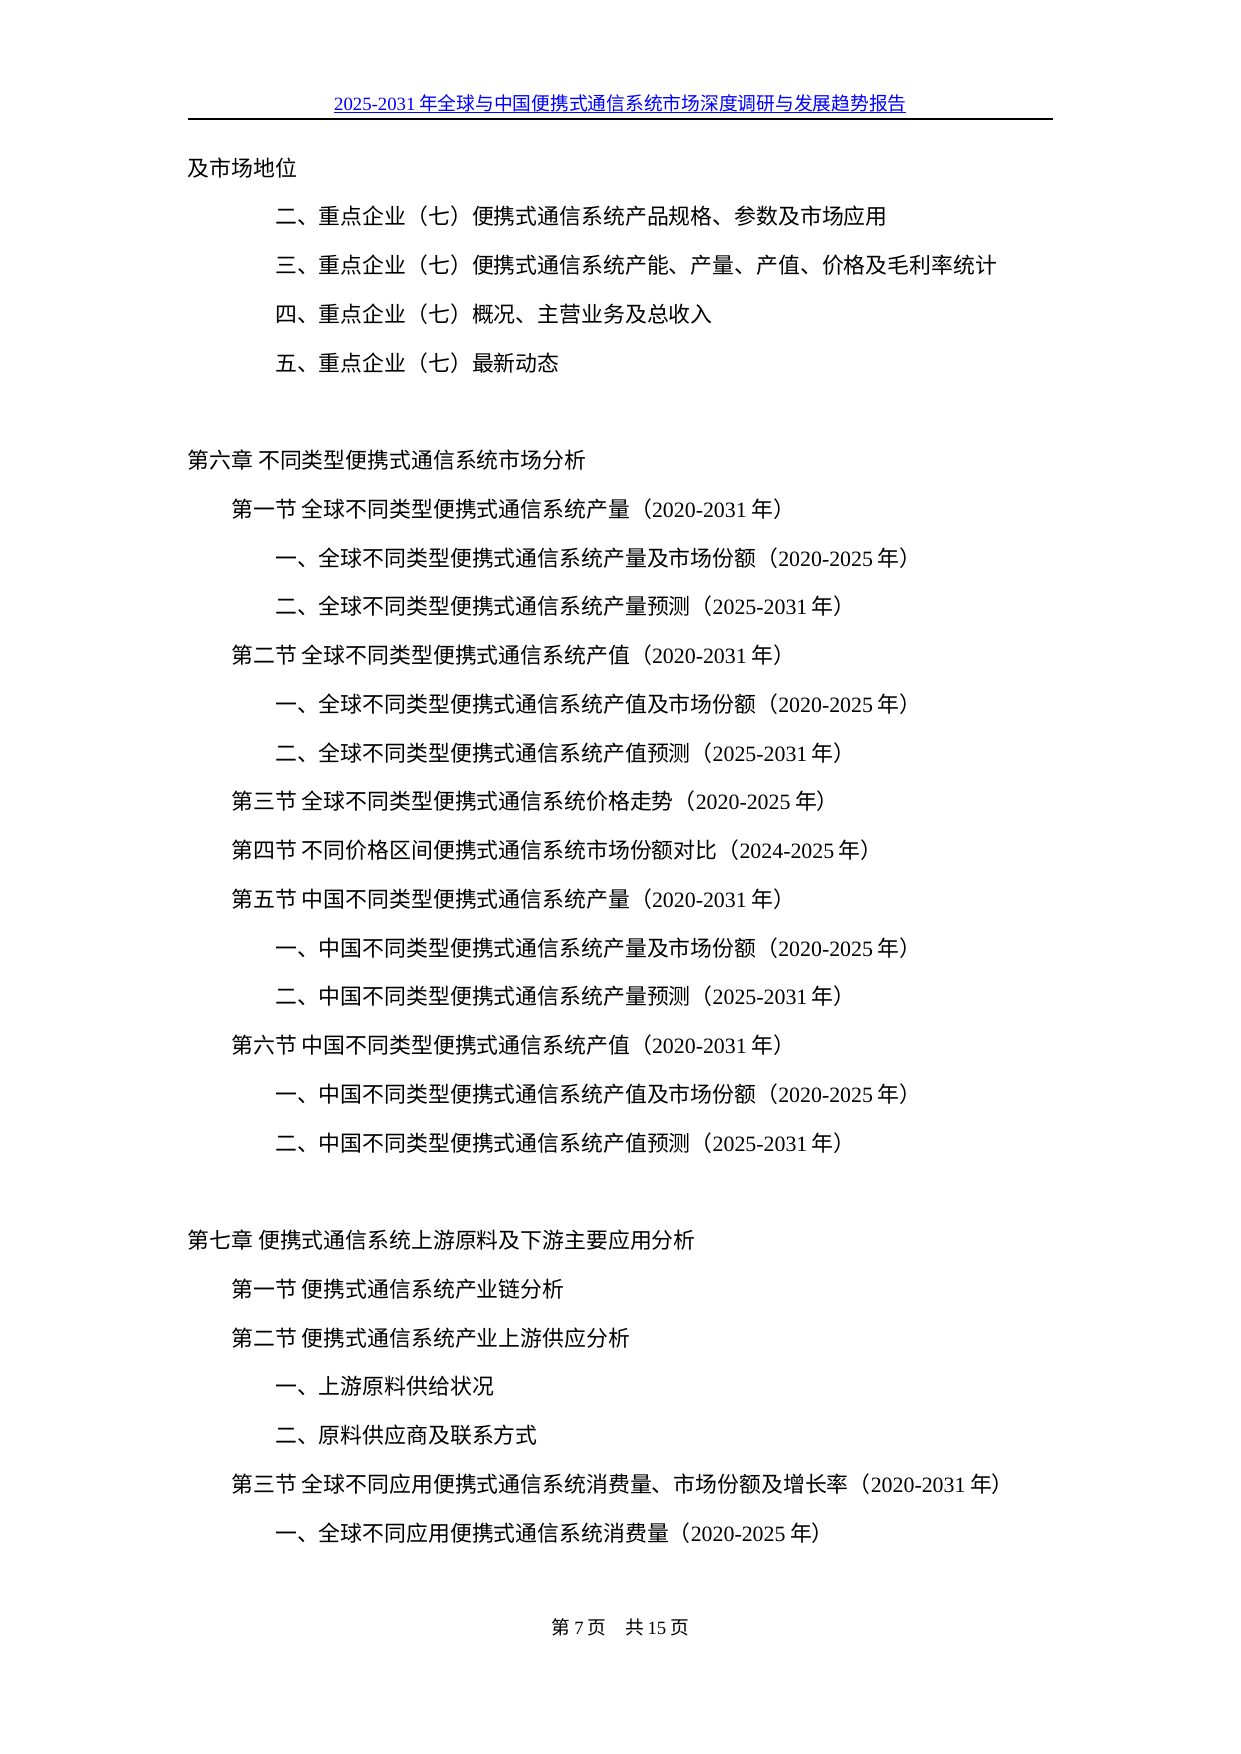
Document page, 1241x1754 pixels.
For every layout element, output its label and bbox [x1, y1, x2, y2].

text [187, 150, 1053, 1548]
